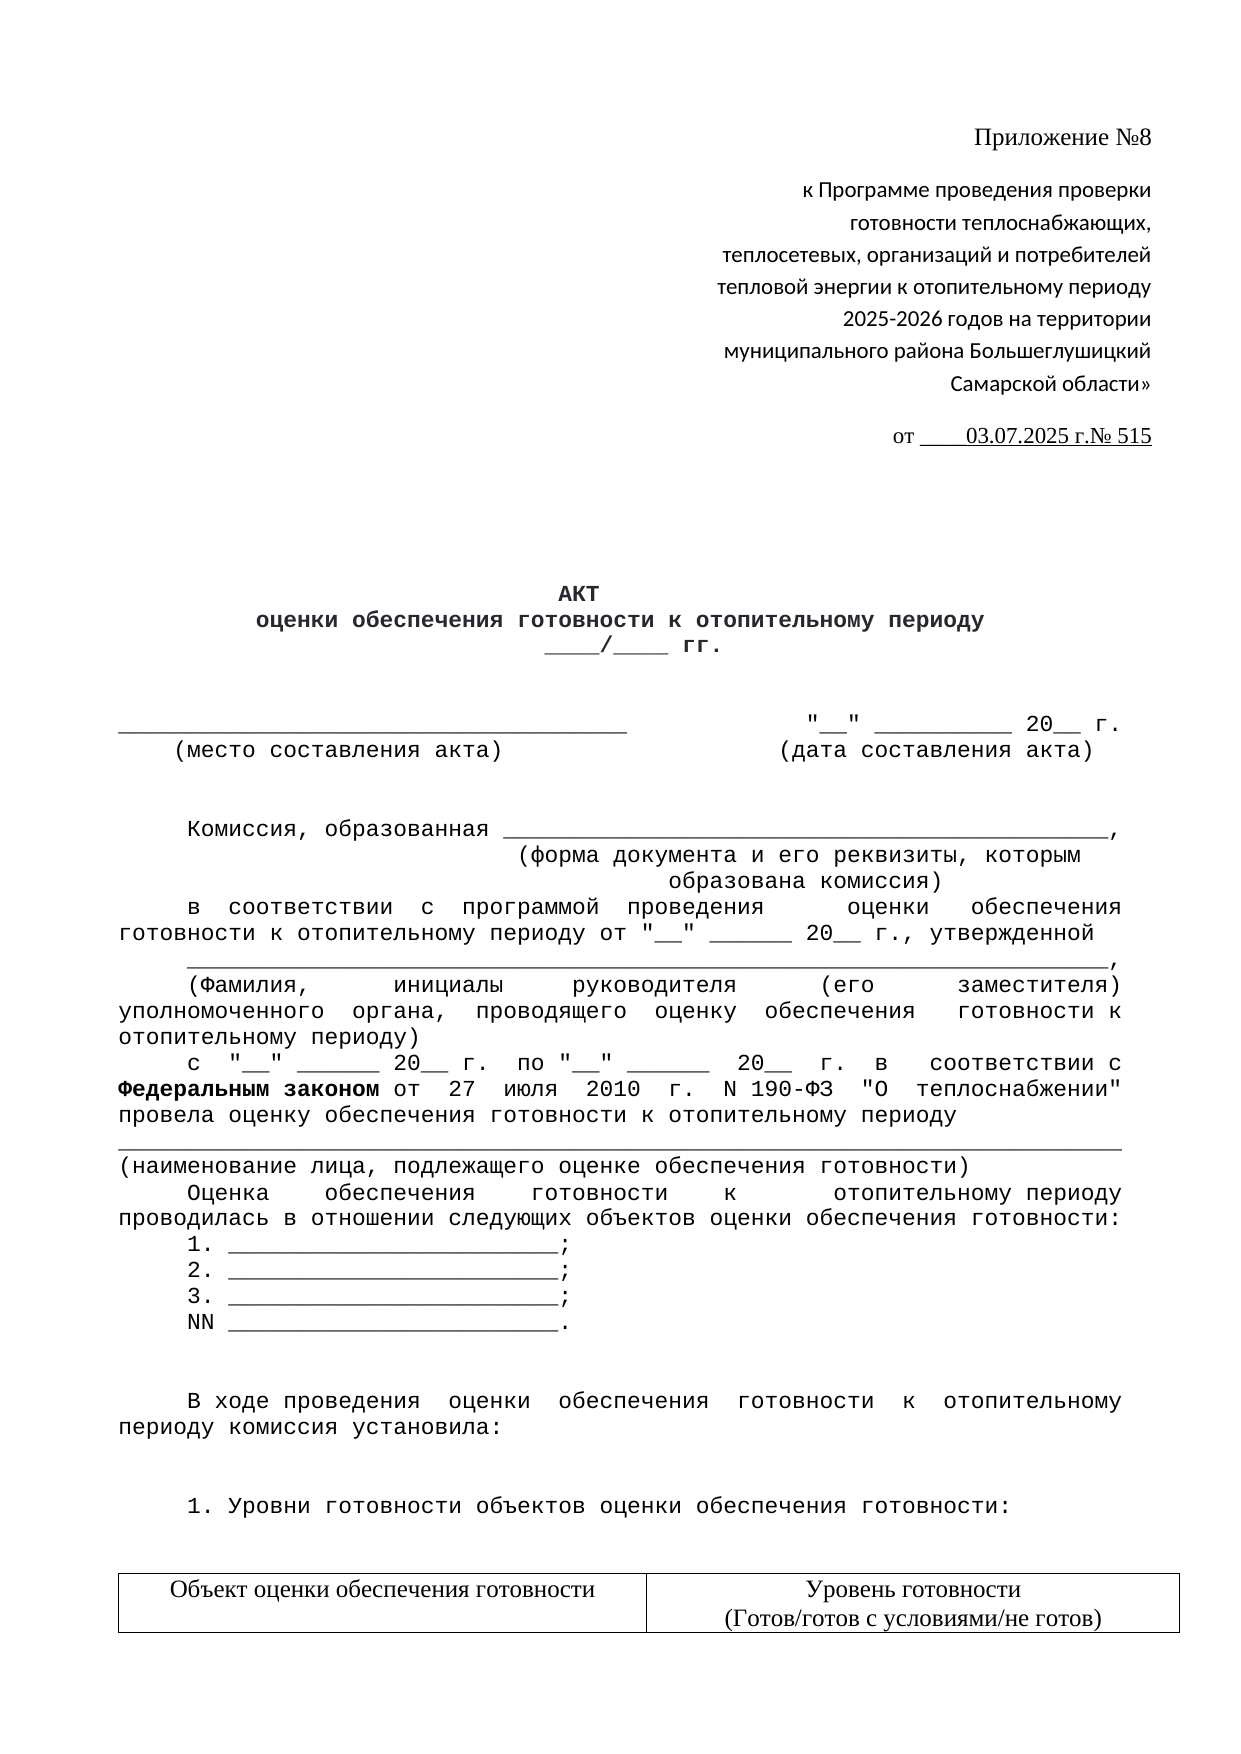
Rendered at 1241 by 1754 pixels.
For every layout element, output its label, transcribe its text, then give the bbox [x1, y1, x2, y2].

text (наименование лица, подлежащего оценке обеспечения готовности) [118, 1155, 1152, 1181]
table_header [647, 1574, 1179, 1632]
text ____/____ гг. [118, 634, 1152, 660]
text _____________________________________ "__" __________ 20__ г. [118, 713, 1152, 739]
text _________________________________________________________________________ [118, 1129, 1152, 1155]
text Приложение №8 [709, 122, 1152, 150]
table_header Объект оценки обеспечения готовности [119, 1574, 646, 1632]
text (форма документа и его реквизиты, которым [118, 844, 1152, 869]
text Комиссия, образованная ____________________________________________, [118, 818, 1152, 844]
text 2. ________________________; [118, 1259, 1152, 1284]
text 1. ________________________; [118, 1233, 1152, 1259]
text отопительному периоду) [118, 1025, 1152, 1051]
text (место составления акта) (дата составления акта) [118, 739, 1152, 765]
text проводилась в отношении следующих объектов оценки обеспечения готовности: [118, 1207, 1152, 1233]
text АКТ [118, 582, 1152, 608]
text оценки обеспечения готовности к отопительному периоду [118, 608, 1152, 634]
text Федеральным законом от 27 июля 2010 г. N 190-ФЗ "О теплоснабжении" [118, 1077, 1152, 1103]
text NN ________________________. [118, 1311, 1152, 1336]
text от ____03.07.2025 г.№ 515 [709, 422, 1152, 448]
text В ходе проведения оценки обеспечения готовности к отопительному [118, 1389, 1152, 1415]
text (Фамилия, инициалы руководителя (его заместителя) [118, 973, 1152, 999]
text в соответствии с программой проведения оценки обеспечения [118, 896, 1152, 921]
text готовности к отопительному периоду от "__" ______ 20__ г., утвержденной [118, 921, 1152, 947]
text периоду комиссия установила: [118, 1415, 1152, 1441]
text уполномоченного органа, проводящего оценку обеспечения готовности к [118, 999, 1152, 1025]
text с "__" ______ 20__ г. по "__" ______ 20__ г. в соответствии с [118, 1051, 1152, 1077]
text ___________________________________________________________________, [118, 947, 1152, 973]
text к Программе проведения проверки готовности теплоснабжающих, теплосетевых, организаций и потребителей тепловой энергии к отопительному периоду 2025-2026 годов на территории муниципального района Большеглушицкий Самарской области» [709, 176, 1152, 397]
text провела оценку обеспечения готовности к отопительному периоду [118, 1103, 1152, 1129]
text 3. ________________________; [118, 1284, 1152, 1311]
text образована комиссия) [118, 869, 1152, 896]
text Оценка обеспечения готовности к отопительному периоду [118, 1181, 1152, 1207]
text 1. Уровни готовности объектов оценки обеспечения готовности: [118, 1494, 1152, 1520]
